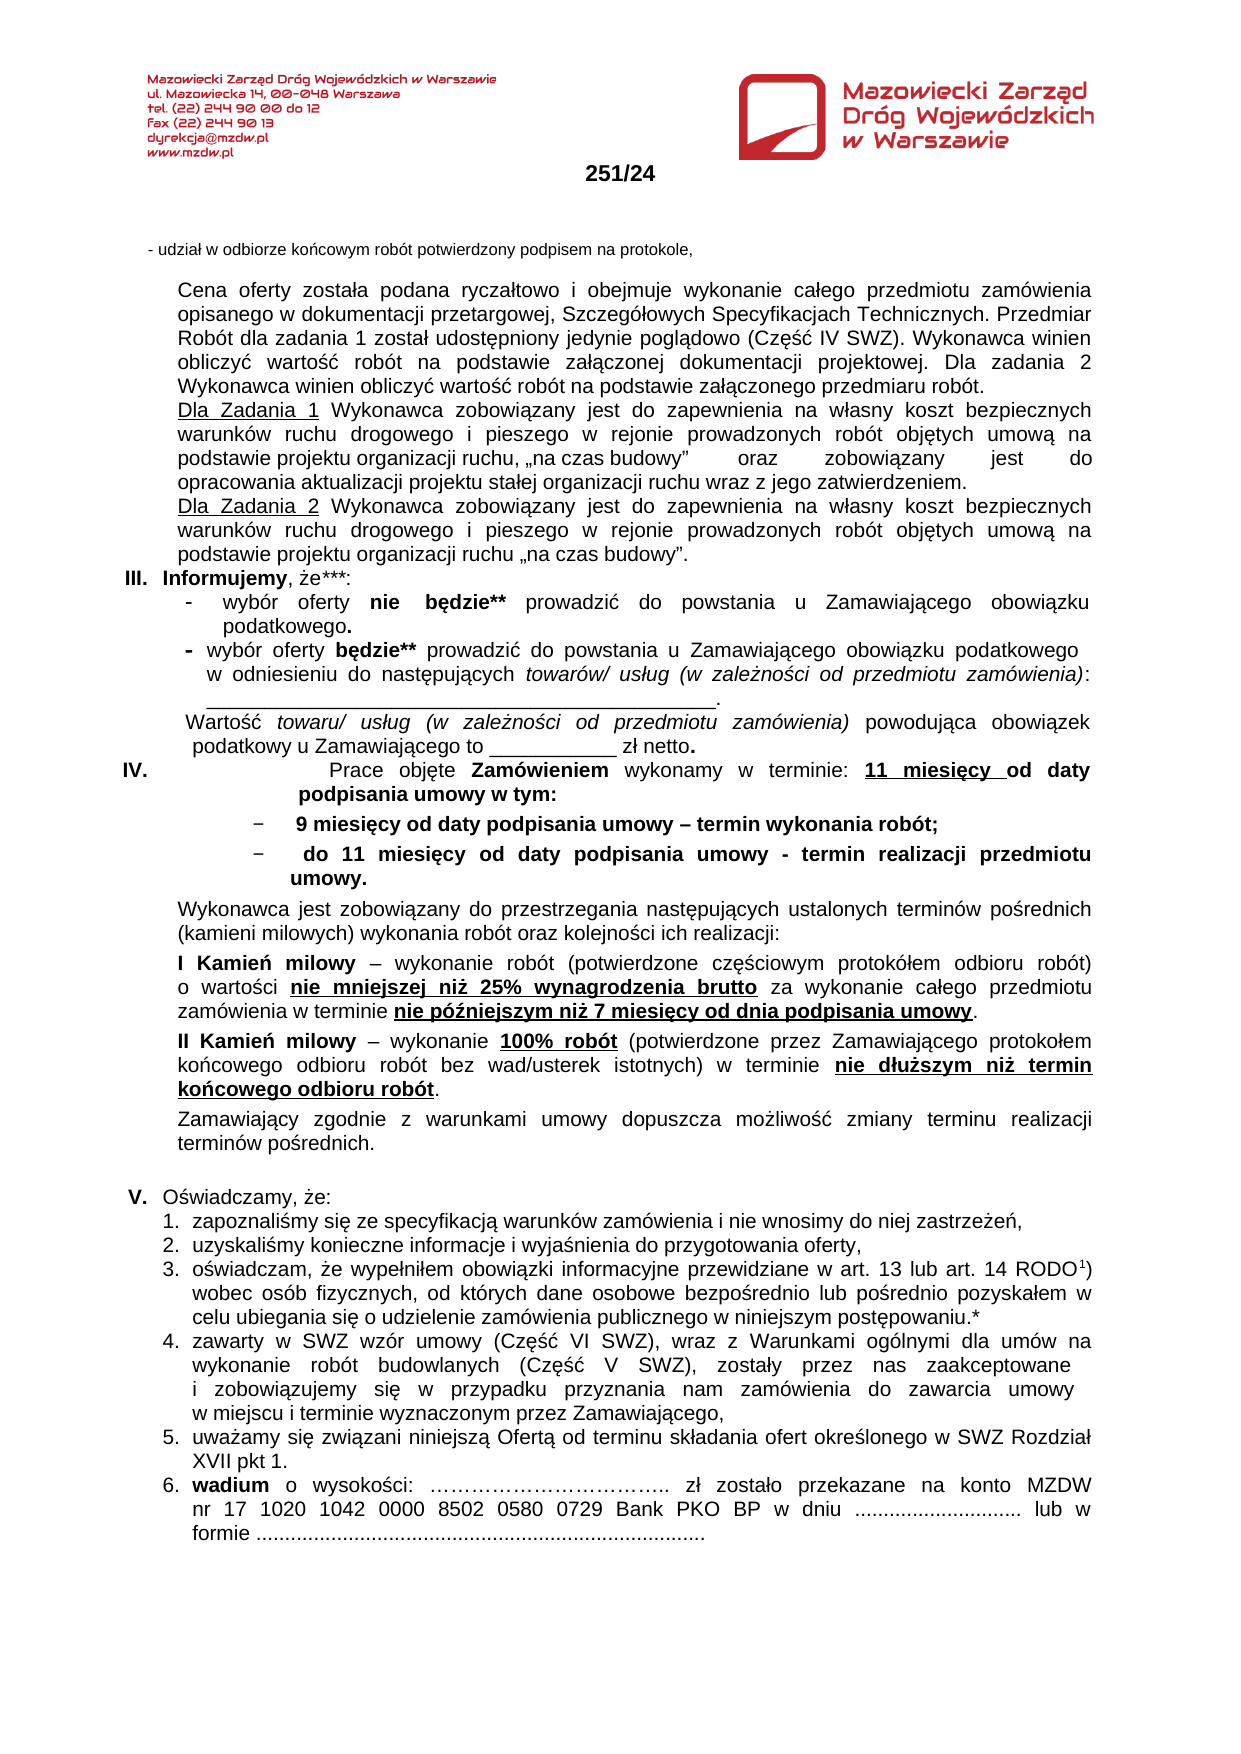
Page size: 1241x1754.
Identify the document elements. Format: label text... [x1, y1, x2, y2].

text Wartość towaru/ usług (w zależności od przedmiotu zamówienia) powodująca obowiązek podatkowy u Zamawiającego to ___________ zł netto. [185, 709, 1090, 757]
text Wykonawca jest zobowiązany do przestrzegania następujących ustalonych terminów pośrednich (kamieni milowych) wykonania robót oraz kolejności ich realizacji: [177, 896, 1093, 944]
list do 11 miesięcy od daty podpisania umowy - termin realizacji przedmiotu umowy. [252, 842, 1093, 890]
picture [739, 74, 1094, 160]
list uzyskaliśmy konieczne informacje i wyjaśnienia do przygotowania oferty, [162, 1233, 1093, 1257]
picture [147, 73, 497, 160]
list wybór oferty nie będzie** prowadzić do powstania u Zamawiającego obowiązku podatkowego. [185, 589, 1090, 638]
text - udział w odbiorze końcowym robót potwierdzony podpisem na protokole, [148, 240, 1093, 259]
list Informujemy, że***: [148, 566, 1093, 589]
list wadium o wysokości: …………………………….. zł zostało przekazane na konto MZDW nr 17 1020 1042 0000 8502 0580 0729 Bank PKO BP w dniu ............................. lub w formie .............................................................................. [162, 1472, 1093, 1544]
text I Kamień milowy – wykonanie robót (potwierdzone częściowym protokółem odbioru robót) o wartości nie mniejszej niż 25% wynagrodzenia brutto za wykonanie całego przedmiotu zamówienia w terminie nie późniejszym niż 7 miesięcy od dnia podpisania umowy. [177, 951, 1093, 1022]
list zapoznaliśmy się ze specyfikacją warunków zamówienia i nie wnosimy do niej zastrzeżeń, [162, 1209, 1093, 1233]
text Zamawiający zgodnie z warunkami umowy dopuszcza możliwość zmiany terminu realizacji terminów pośrednich. [177, 1107, 1093, 1155]
list wybór oferty będzie** prowadzić do powstania u Zamawiającego obowiązku podatkowego w odniesieniu do następujących towarów/ usług (w zależności od przedmiotu zamówienia): ____________________________________________. [185, 638, 1090, 709]
list Dla Zadania 1 Wykonawca zobowiązany jest do zapewnienia na własny koszt bezpiecznych warunków ruchu drogowego i pieszego w rejonie prowadzonych robót objętych umową na podstawie projektu organizacji ruchu, „na czas budowy” oraz zobowiązany jest do opracowania aktualizacji projektu stałej organizacji ruchu wraz z jego zatwierdzeniem. [177, 398, 1093, 494]
list Dla Zadania 2 Wykonawca zobowiązany jest do zapewnienia na własny koszt bezpiecznych warunków ruchu drogowego i pieszego w rejonie prowadzonych robót objętych umową na podstawie projektu organizacji ruchu „na czas budowy”. [177, 494, 1093, 566]
list oświadczam, że wypełniłem obowiązki informacyjne przewidziane w art. 13 lub art. 14 RODO1) wobec osób fizycznych, od których dane osobowe bezpośrednio lub pośrednio pozyskałem w celu ubiegania się o udzielenie zamówienia publicznego w niniejszym postępowaniu.* [162, 1257, 1093, 1329]
list uważamy się związani niniejszą Ofertą od terminu składania ofert określonego w SWZ Rozdział XVII pkt 1. [162, 1424, 1093, 1472]
list zawarty w SWZ wzór umowy (Część VI SWZ), wraz z Warunkami ogólnymi dla umów na wykonanie robót budowlanych (Część V SWZ), zostały przez nas zaakceptowane i zobowiązujemy się w przypadku przyznania nam zamówienia do zawarcia umowy w miejscu i terminie wyznaczonym przez Zamawiającego, [162, 1329, 1093, 1424]
list Cena oferty została podana ryczałtowo i obejmuje wykonanie całego przedmiotu zamówienia opisanego w dokumentacji przetargowej, Szczegółowych Specyfikacjach Technicznych. Przedmiar Robót dla zadania 1 został udostępniony jedynie poglądowo (Część IV SWZ). Wykonawca winien obliczyć wartość robót na podstawie załączonej dokumentacji projektowej. Dla zadania 2 Wykonawca winien obliczyć wartość robót na podstawie załączonego przedmiaru robót. [177, 278, 1093, 398]
list Prace objęte Zamówieniem wykonamy w terminie: 11 miesięcy od daty podpisania umowy w tym: [148, 757, 1090, 805]
list Oświadczamy, że: [148, 1185, 1090, 1209]
list 9 miesięcy od daty podpisania umowy – termin wykonania robót; [252, 812, 1093, 836]
text II Kamień milowy – wykonanie 100% robót (potwierdzone przez Zamawiającego protokołem końcowego odbioru robót bez wad/usterek istotnych) w terminie nie dłuższym niż termin końcowego odbioru robót. [177, 1029, 1093, 1101]
